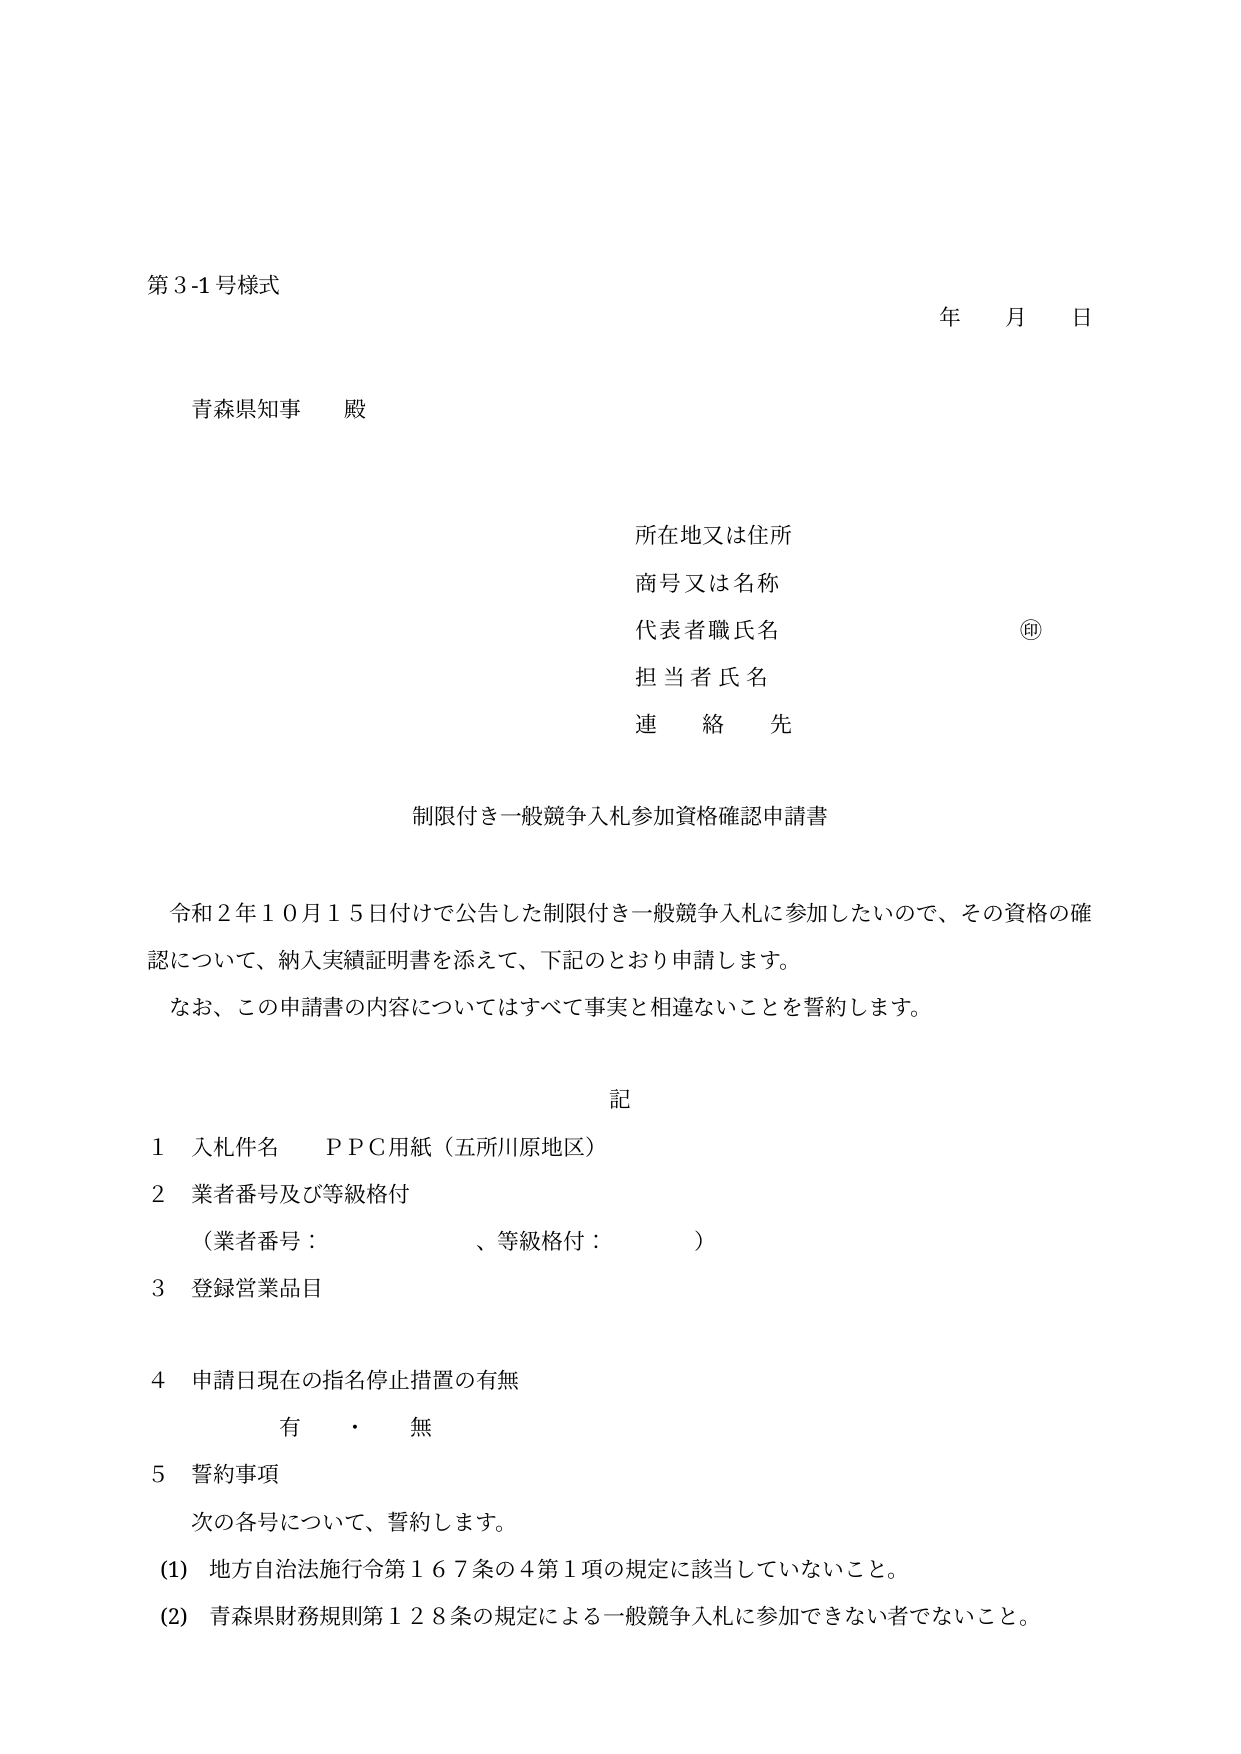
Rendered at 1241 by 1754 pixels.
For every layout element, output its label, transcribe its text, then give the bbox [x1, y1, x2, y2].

text ２ 業者番号及び等級格付 [148, 1177, 1092, 1208]
text 代表者職氏名 ㊞ [635, 613, 1092, 644]
text なお、この申請書の内容についてはすべて事実と相違ないことを誓約します。 [148, 991, 1092, 1022]
text 記 [148, 1082, 1092, 1114]
text 次の各号について、誓約します。 [148, 1505, 1092, 1536]
text 青森県知事 殿 [148, 392, 1092, 423]
text 商号又は名称 [635, 566, 1092, 597]
text 担当者氏名 [635, 660, 1092, 692]
text ５ 誓約事項 [148, 1457, 1092, 1489]
text (2) 青森県財務規則第１２８条の規定による一般競争入札に参加できない者でないこと。 [160, 1599, 1092, 1631]
text ４ 申請日現在の指名停止措置の有無 [148, 1363, 1092, 1394]
text 令和２年１０月１５日付けで公告した制限付き一般競争入札に参加したいので、その資格の確認について、納入実績証明書を添えて、下記のとおり申請します。 [148, 896, 1092, 975]
text 年 月 日 [148, 300, 1092, 331]
text 連 絡 先 [635, 707, 1092, 739]
text (1) 地方自治法施行令第１６７条の４第１項の規定に該当していないこと。 [160, 1552, 1092, 1583]
text 第３-1号様式 [148, 268, 1092, 300]
text 所在地又は住所 [635, 469, 1092, 550]
text 制限付き一般競争入札参加資格確認申請書 [148, 799, 1092, 831]
text ３ 登録営業品目 [148, 1271, 1092, 1303]
text 有 ・ 無 [148, 1410, 1092, 1442]
text １ 入札件名 ＰＰＣ用紙（五所川原地区） [148, 1130, 1092, 1161]
text （業者番号： 、等級格付： ） [148, 1224, 1092, 1256]
